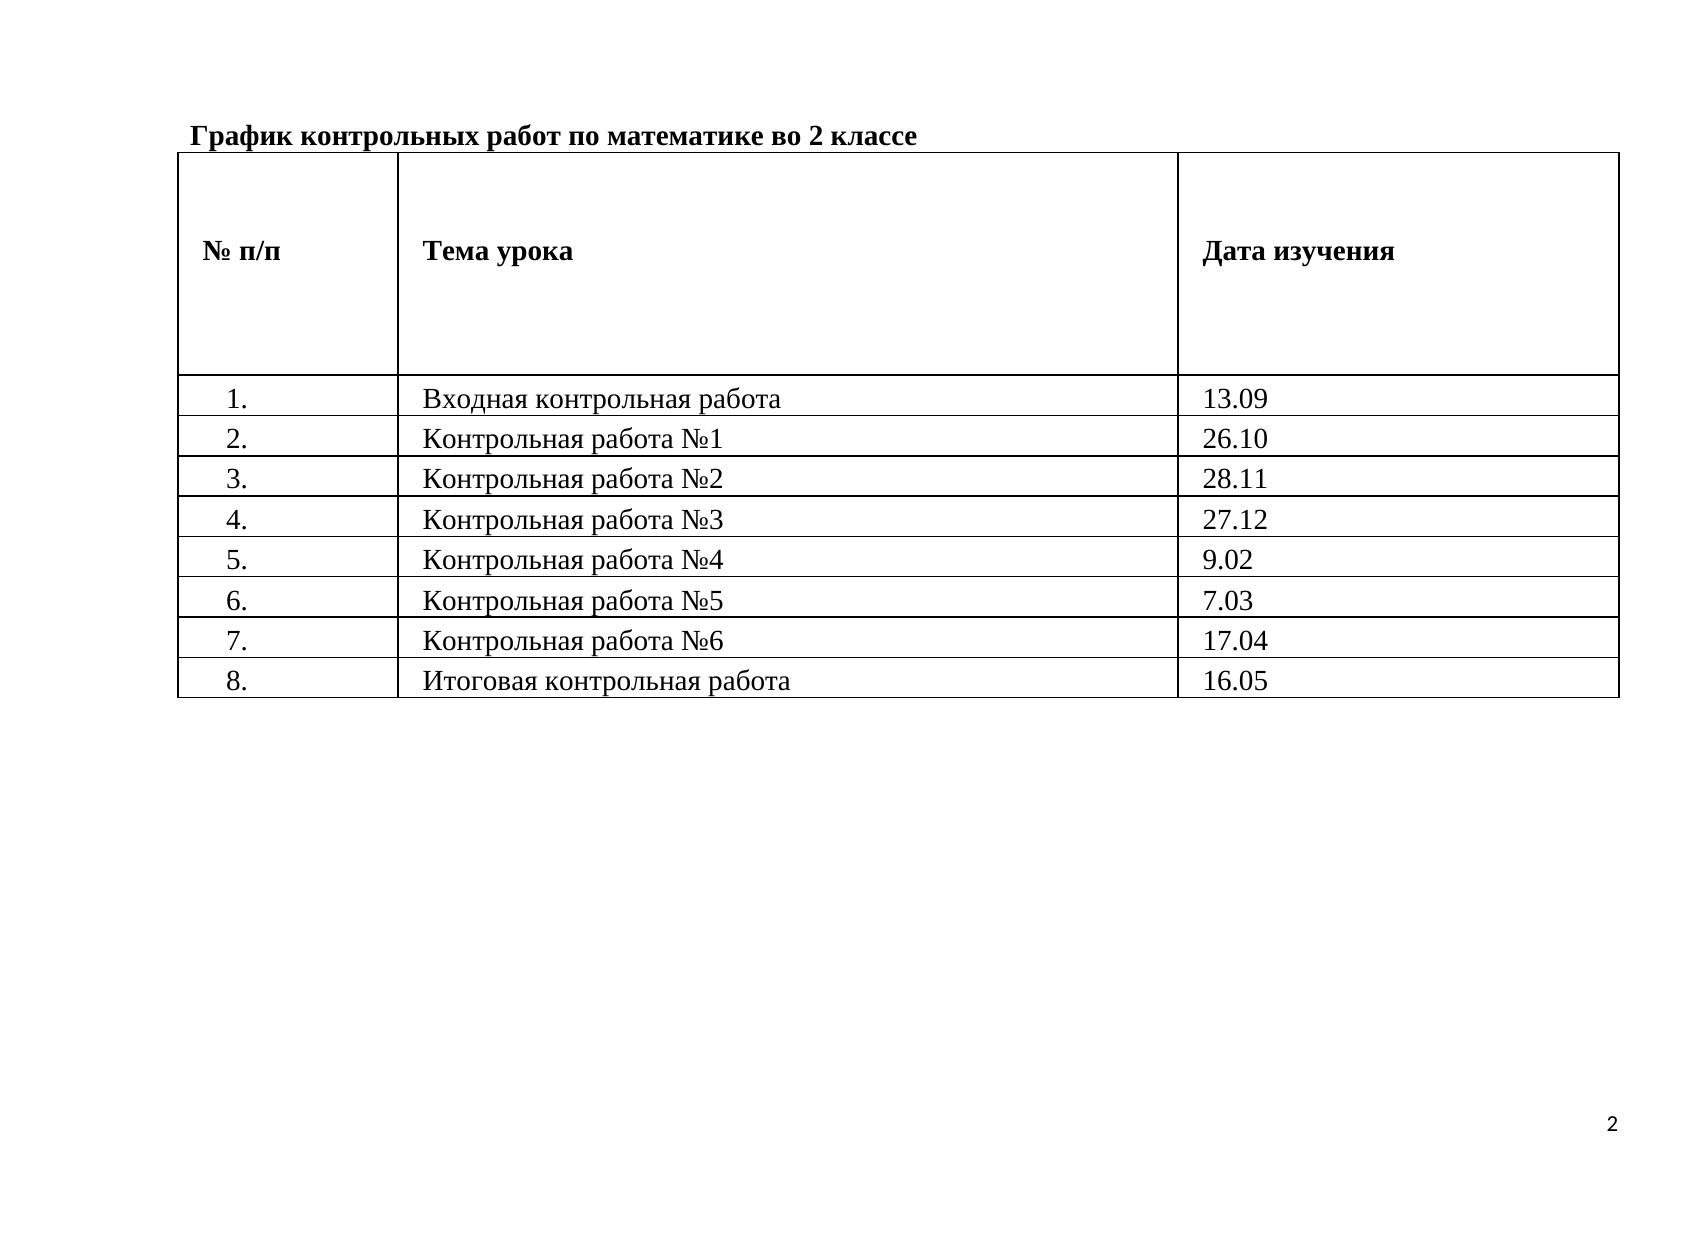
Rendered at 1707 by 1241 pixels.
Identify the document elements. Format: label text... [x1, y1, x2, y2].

table_cell Контрольная работа №5 [399, 577, 1177, 616]
table_cell [179, 658, 397, 697]
table_cell Итоговая контрольная работа [399, 658, 1177, 697]
table_cell Контрольная работа №4 [399, 537, 1177, 576]
table_cell [179, 376, 397, 414]
table_cell Контрольная работа №6 [399, 618, 1177, 656]
table_cell [179, 577, 397, 616]
table_cell [179, 416, 397, 455]
table_cell Входная контрольная работа [399, 376, 1177, 414]
table_header № п/п [179, 153, 397, 374]
table_cell 26.10 [1179, 416, 1618, 455]
table_cell Контрольная работа №1 [399, 416, 1177, 455]
table_cell [179, 457, 397, 495]
table_cell 9.02 [1179, 537, 1618, 576]
table_cell Контрольная работа №3 [399, 497, 1177, 536]
table_header Дата изучения [1179, 153, 1618, 374]
table_cell 27.12 [1179, 497, 1618, 536]
table_cell [179, 537, 397, 576]
table_cell 17.04 [1179, 618, 1618, 656]
table_cell [179, 618, 397, 656]
table_cell 13.09 [1179, 376, 1618, 414]
table_cell Контрольная работа №2 [399, 457, 1177, 495]
table_cell 16.05 [1179, 658, 1618, 697]
table_header Тема урока [399, 153, 1177, 374]
table_cell [179, 497, 397, 536]
text График контрольных работ по математике во 2 классе [190, 118, 1618, 152]
table_cell 28.11 [1179, 457, 1618, 495]
table_cell 7.03 [1179, 577, 1618, 616]
